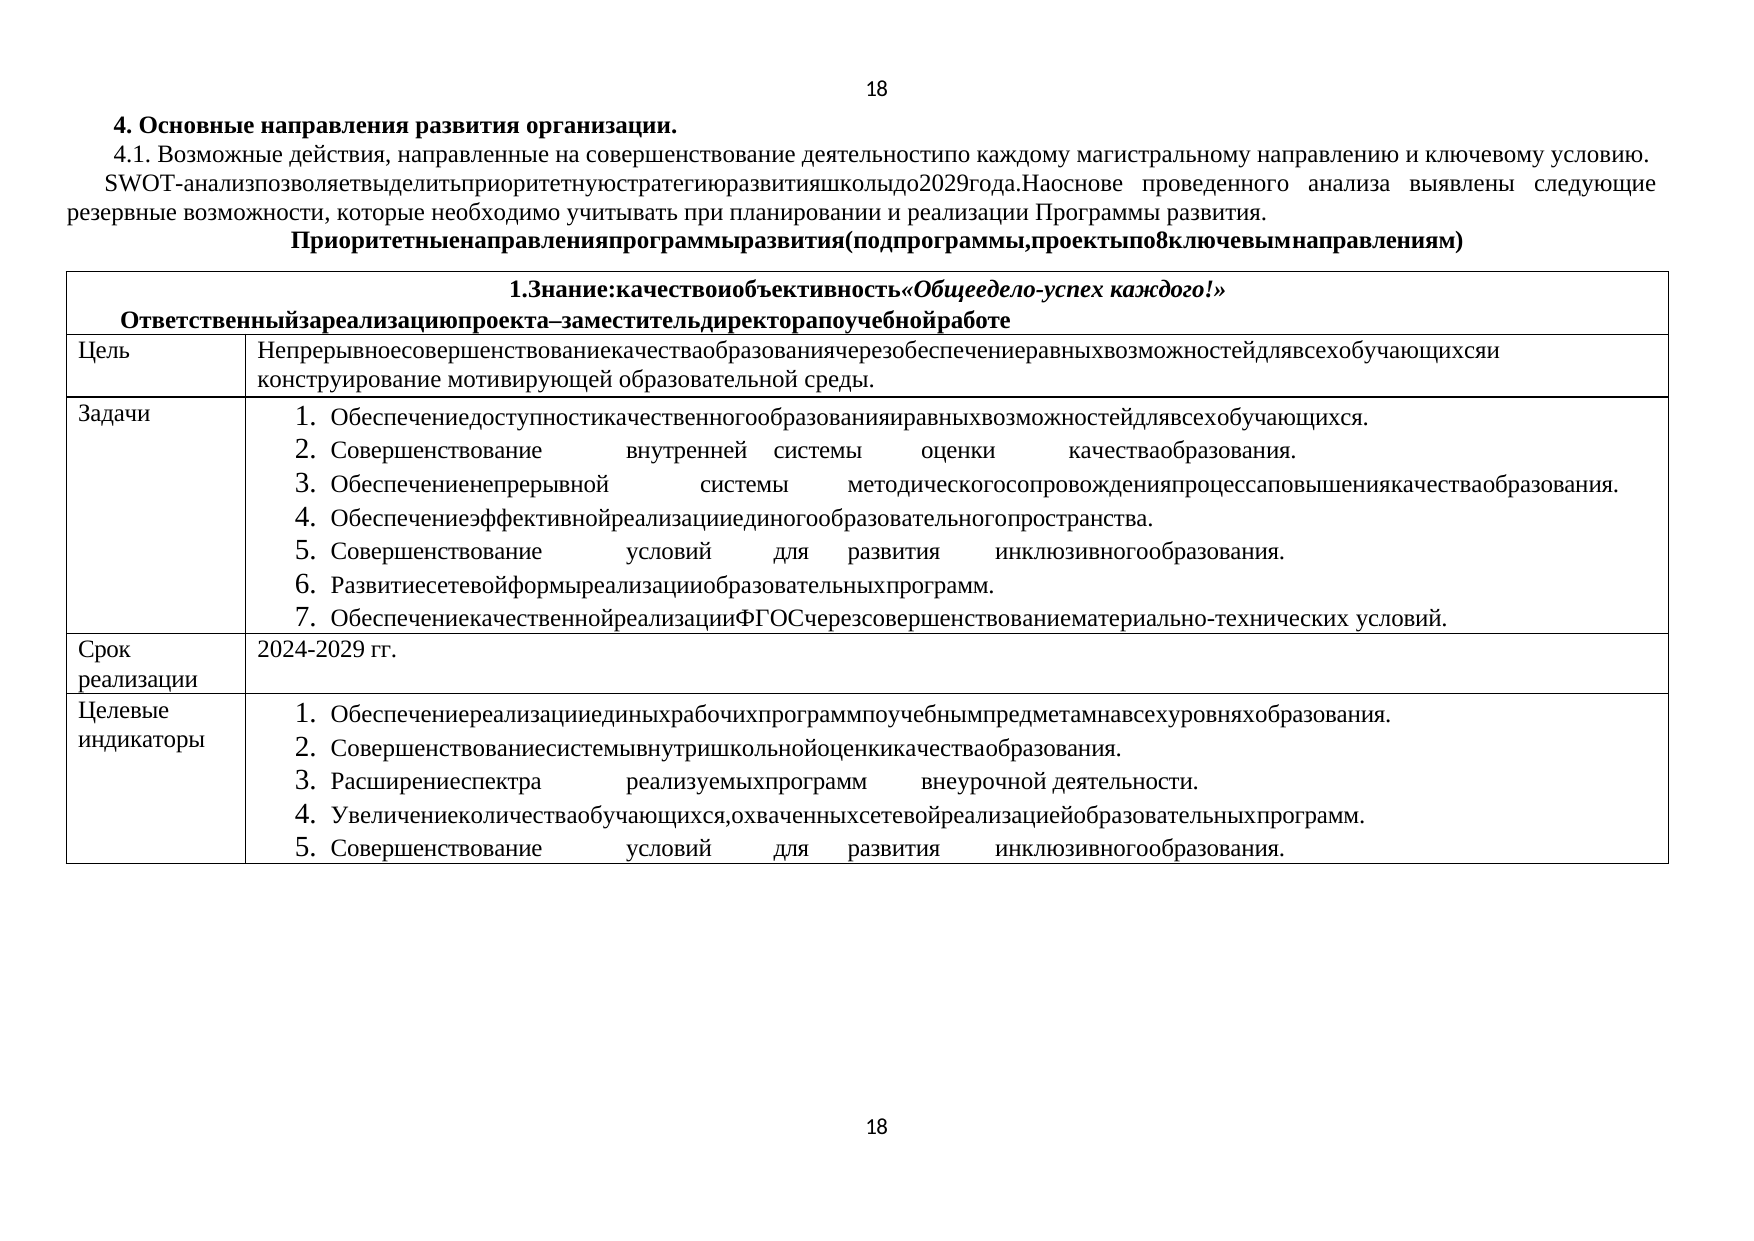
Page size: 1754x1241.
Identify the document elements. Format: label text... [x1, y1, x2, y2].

table_cell Задачи [67, 398, 245, 633]
table_cell Целевые индикаторы [67, 694, 245, 863]
text SWOT-анализпозволяетвыделитьприоритетнуюстратегиюразвитияшколыдо2029года.Наоснове проведенного анализа выявлены следующие резервные возможности, которые необходимо учитывать при планировании и реализации Программы развития. [67, 168, 1657, 225]
table_cell 2024-2029 гг. [246, 634, 1668, 693]
table_cell Обеспечениедоступностикачественногообразованияиравныхвозможностейдлявсехобучающихся. Совершенствование внутренней системы оценки качестваобразования. Обеспечениенепрерывной системы методическогосопровожденияпроцессаповышениякачестваобразования. Обеспечениеэффективнойреализацииединогообразовательногопространства. Совершенствование условий для развития инклюзивногообразования. Развитиесетевойформыреализацииобразовательныхпрограмм. ОбеспечениекачественнойреализацииФГОСчерезсовершенствованиематериально-технических условий. [246, 398, 1668, 633]
table_header 1.Знание:качествоиобъективность«Общеедело-успех каждого!» Ответственныйзареализациюпроекта–заместительдиректорапоучебнойработе [67, 272, 1668, 333]
text Приоритетныенаправленияпрограммыразвития(подпрограммы,проектыпо8ключевымнаправлениям) [62, 226, 1691, 254]
table_cell Цель [67, 335, 245, 396]
text 4. Основные направления развития организации. [54, 110, 1691, 139]
text 4.1. Возможные действия, направленные на совершенствование деятельностипо каждому магистральному направлению и ключевому условию. [54, 139, 1691, 168]
table_cell Непрерывноесовершенствованиекачестваобразованиячерезобеспечениеравныхвозможностейдлявсехобучающихсяи конструирование мотивирующей образовательной среды. [246, 335, 1668, 396]
table_cell Срок реализации [67, 634, 245, 693]
table_cell Обеспечениереализацииединыхрабочихпрограммпоучебнымпредметамнавсехуровняхобразования. Совершенствованиесистемывнутришкольнойоценкикачестваобразования. Расширениеспектра реализуемыхпрограмм внеурочной деятельности. Увеличениеколичестваобучающихся,охваченныхсетевойреализациейобразовательныхпрограмм. Совершенствование условий для развития инклюзивногообразования. [246, 694, 1668, 863]
